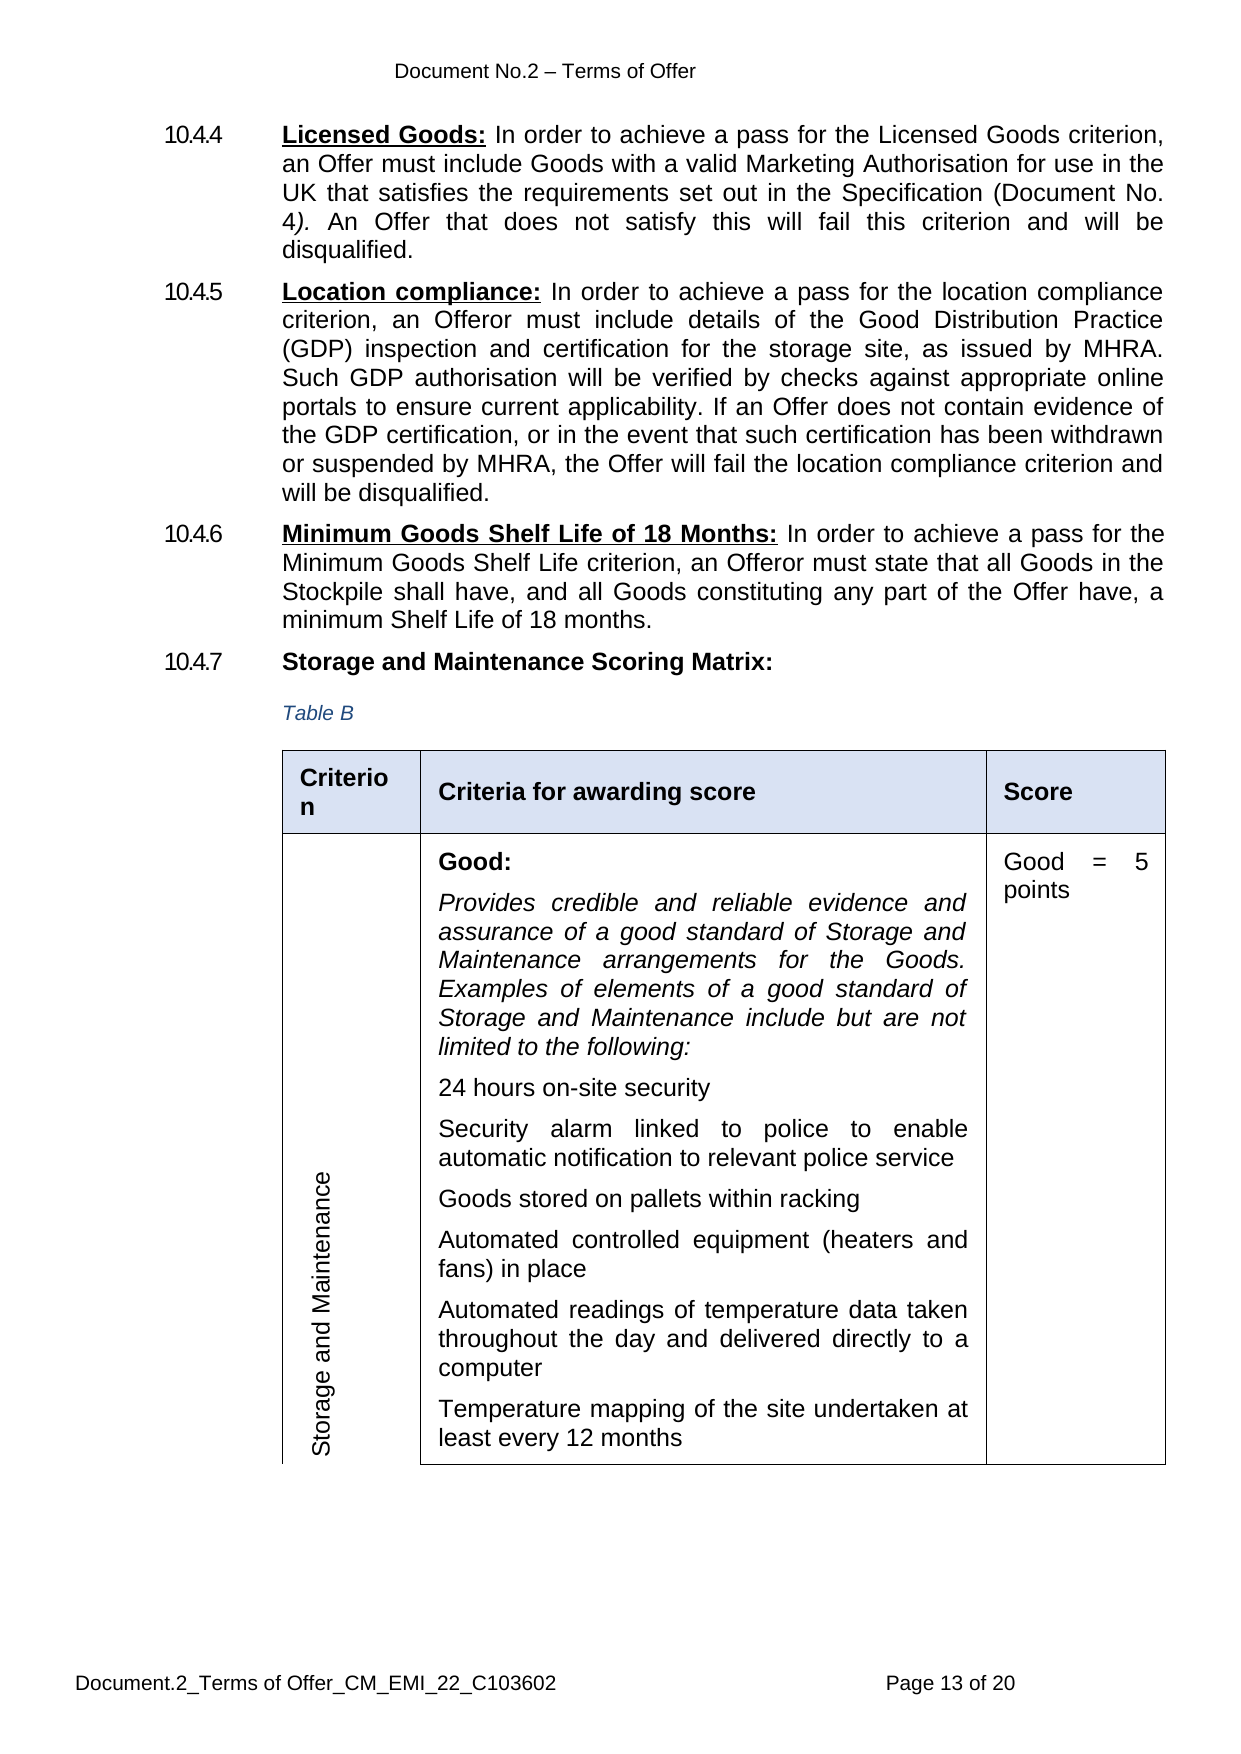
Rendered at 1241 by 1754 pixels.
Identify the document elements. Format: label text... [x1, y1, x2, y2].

table_header Criterion [283, 751, 420, 833]
text Minimum Goods Shelf Life of 18 Months: In order to achieve a pass for the Minimum Goods Shelf Life criterion, an Offeror must state that all Goods in the Stockpile shall have, and all Goods constituting any part of the Offer have, a minimum Shelf Life of 18 months. [164, 519, 1165, 634]
text Licensed Goods: In order to achieve a pass for the Licensed Goods criterion, an Offer must include Goods with a valid Marketing Authorisation for use in the UK that satisfies the requirements set out in the Specification (Document No. 4). An Offer that does not satisfy this will fail this criterion and will be disqualified. [164, 121, 1165, 264]
table_header Score [987, 751, 1165, 833]
table_header Criteria for awarding score [421, 751, 986, 833]
table_cell Good = 5 points [987, 834, 1165, 1464]
table_cell Good: Provides credible and reliable evidence and assurance of a good standard of Storage and Maintenance arrangements for the Goods. Examples of elements of a good standard of Storage and Maintenance include but are not limited to the following: 24 hours on-site security Security alarm linked to police to enable automatic notification to relevant police service Goods stored on pallets within racking Automated controlled equipment (heaters and fans) in place Automated readings of temperature data taken throughout the day and delivered directly to a computer Temperature mapping of the site undertaken at least every 12 months [421, 834, 986, 1464]
text Location compliance: In order to achieve a pass for the location compliance criterion, an Offeror must include details of the Good Distribution Practice (GDP) inspection and certification for the storage site, as issued by MHRA. Such GDP authorisation will be verified by checks against appropriate online portals to ensure current applicability. If an Offer does not contain evidence of the GDP certification, or in the event that such certification has been withdrawn or suspended by MHRA, the Offer will fail the location compliance criterion and will be disqualified. [164, 277, 1165, 507]
table_cell Storage and Maintenance [283, 834, 420, 1464]
text Storage and Maintenance Scoring Matrix: [164, 647, 1165, 676]
